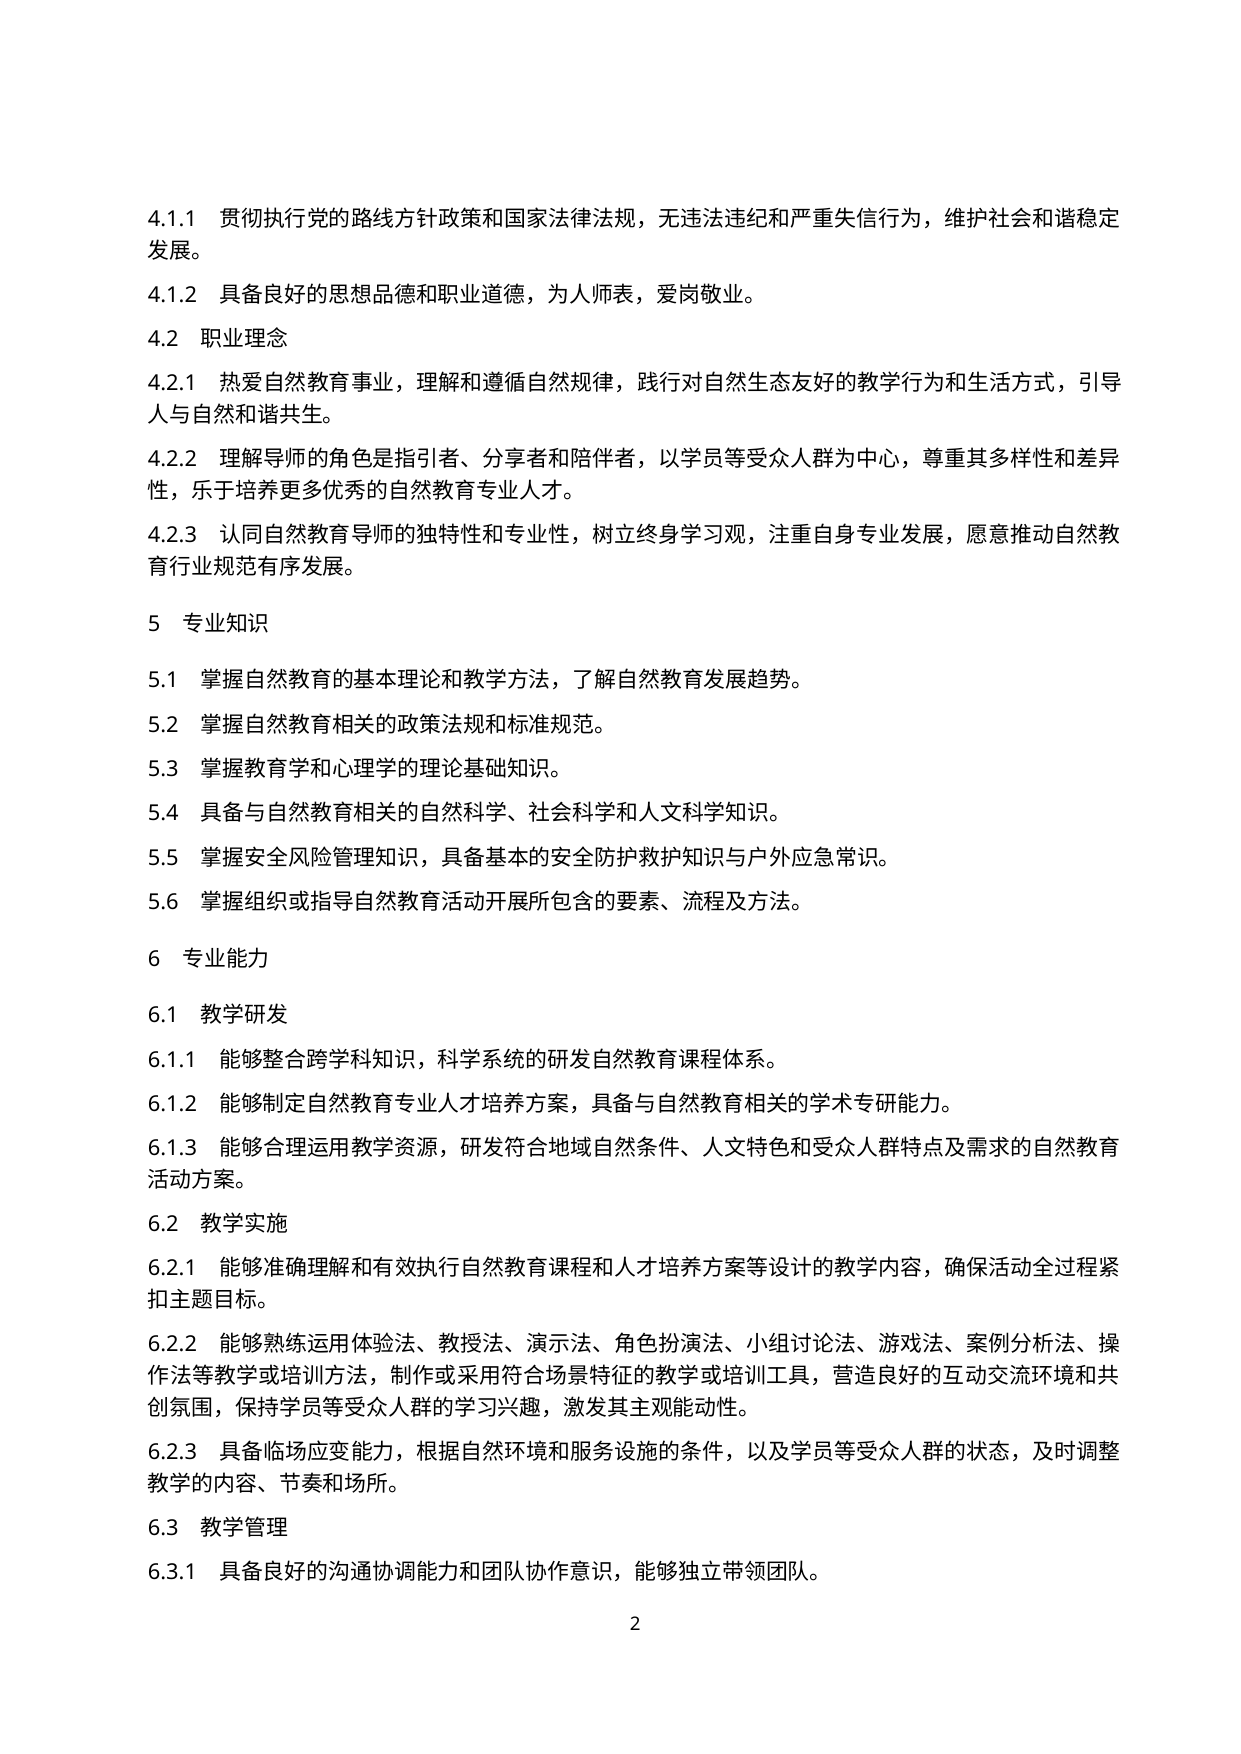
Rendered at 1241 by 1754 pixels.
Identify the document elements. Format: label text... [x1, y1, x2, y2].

text 能够准确理解和有效执行自然教育课程和人才培养方案等设计的教学内容，确保活动全过程紧扣主题目标。 [148, 1250, 1122, 1314]
text 能够熟练运用体验法、教授法、演示法、角色扮演法、小组讨论法、游戏法、案例分析法、操作法等教学或培训方法，制作或采用符合场景特征的教学或培训工具，营造良好的互动交流环境和共创氛围，保持学员等受众人群的学习兴趣，激发其主观能动性。 [148, 1326, 1122, 1421]
text 具备临场应变能力，根据自然环境和服务设施的条件，以及学员等受众人群的状态，及时调整教学的内容、节奏和场所。 [148, 1434, 1122, 1497]
text 掌握教育学和心理学的理论基础知识。 [148, 751, 1122, 783]
text 贯彻执行党的路线方针政策和国家法律法规，无违法违纪和严重失信行为，维护社会和谐稳定发展。 [148, 201, 1122, 264]
text 能够整合跨学科知识，科学系统的研发自然教育课程体系。 [148, 1042, 1122, 1073]
text 教学管理 [148, 1510, 1122, 1542]
text 掌握安全风险管理知识，具备基本的安全防护救护知识与户外应急常识。 [148, 839, 1122, 871]
text 专业能力 [148, 941, 1122, 972]
text 能够制定自然教育专业人才培养方案，具备与自然教育相关的学术专研能力。 [148, 1086, 1122, 1118]
text 掌握自然教育相关的政策法规和标准规范。 [148, 707, 1122, 738]
text 能够合理运用教学资源，研发符合地域自然条件、人文特色和受众人群特点及需求的自然教育活动方案。 [148, 1130, 1122, 1193]
text 认同自然教育导师的独特性和专业性，树立终身学习观，注重自身专业发展，愿意推动自然教育行业规范有序发展。 [148, 517, 1122, 581]
text 理解导师的角色是指引者、分享者和陪伴者，以学员等受众人群为中心，尊重其多样性和差异性，乐于培养更多优秀的自然教育专业人才。 [148, 441, 1122, 505]
text 掌握组织或指导自然教育活动开展所包含的要素、流程及方法。 [148, 884, 1122, 916]
text 专业知识 [148, 606, 1122, 637]
text 职业理念 [148, 321, 1122, 353]
text 具备良好的思想品德和职业道德，为人师表，爱岗敬业。 [148, 277, 1122, 308]
text 教学研发 [148, 997, 1122, 1029]
text 具备与自然教育相关的自然科学、社会科学和人文科学知识。 [148, 795, 1122, 827]
text 教学实施 [148, 1206, 1122, 1238]
text 掌握自然教育的基本理论和教学方法，了解自然教育发展趋势。 [148, 662, 1122, 694]
text 具备良好的沟通协调能力和团队协作意识，能够独立带领团队。 [148, 1554, 1122, 1586]
text 热爱自然教育事业，理解和遵循自然规律，践行对自然生态友好的教学行为和生活方式，引导人与自然和谐共生。 [148, 365, 1122, 429]
